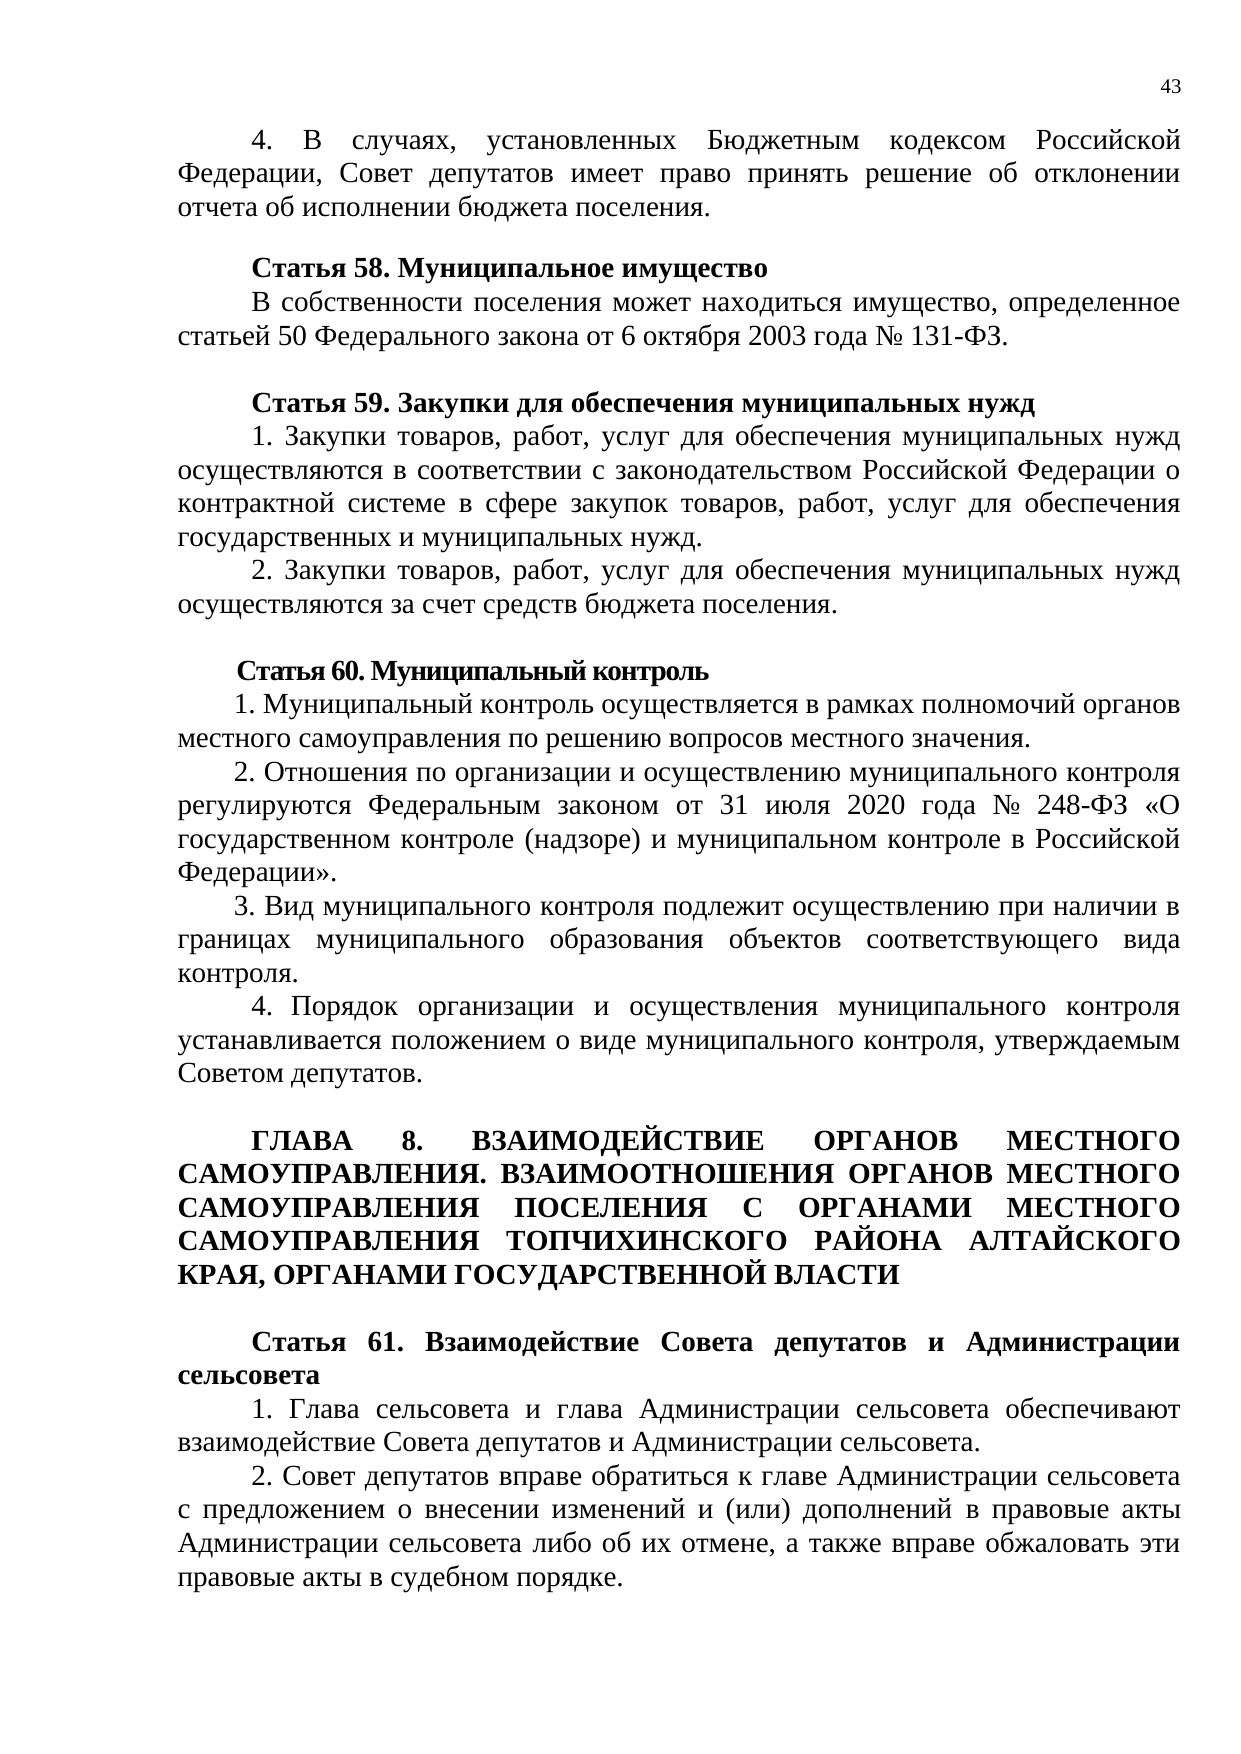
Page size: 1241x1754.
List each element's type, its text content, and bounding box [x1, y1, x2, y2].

text Статья 60. Муниципальный контроль [177, 653, 1181, 687]
text 4. Порядок организации и осуществления муниципального контроля устанавливается положением о виде муниципального контроля, утверждаемым Советом депутатов. [177, 988, 1181, 1089]
text В собственности поселения может находиться имущество, определенное статьей 50 Федерального закона от 6 октября 2003 года № 131-ФЗ. [177, 284, 1181, 351]
text 1. Закупки товаров, работ, услуг для обеспечения муниципальных нужд осуществляются в соответствии с законодательством Российской Федерации о контрактной системе в сфере закупок товаров, работ, услуг для обеспечения государственных и муниципальных нужд. [177, 418, 1181, 552]
text 2. Отношения по организации и осуществлению муниципального контроля регулируются Федеральным законом от 31 июля 2020 года № 248-ФЗ «О государственном контроле (надзоре) и муниципальном контроле в Российской Федерации». [177, 754, 1181, 888]
text 2. Совет депутатов вправе обратиться к главе Администрации сельсовета с предложением о внесении изменений и (или) дополнений в правовые акты Администрации сельсовета либо об их отмене, а также вправе обжаловать эти правовые акты в судебном порядке. [177, 1458, 1181, 1592]
text Статья 58. Муниципальное имущество [177, 251, 1181, 284]
text 3. Вид муниципального контроля подлежит осуществлению при наличии в границах муниципального образования объектов соответствующего вида контроля. [177, 888, 1181, 988]
text ГЛАВА 8. ВЗАИМОДЕЙСТВИЕ ОРГАНОВ МЕСТНОГО САМОУПРАВЛЕНИЯ. ВЗАИМООТНОШЕНИЯ ОРГАНОВ МЕСТНОГО САМОУПРАВЛЕНИЯ ПОСЕЛЕНИЯ С ОРГАНАМИ МЕСТНОГО САМОУПРАВЛЕНИЯ ТОПЧИХИНСКОГО РАЙОНА АЛТАЙСКОГО КРАЯ, ОРГАНАМИ ГОСУДАРСТВЕННОЙ ВЛАСТИ [177, 1123, 1181, 1290]
text 2. Закупки товаров, работ, услуг для обеспечения муниципальных нужд осуществляются за счет средств бюджета поселения. [177, 552, 1181, 619]
text 1. Глава сельсовета и глава Администрации сельсовета обеспечивают взаимодействие Совета депутатов и Администрации сельсовета. [177, 1391, 1181, 1458]
text Статья 61. Взаимодействие Совета депутатов и Администрации сельсовета [177, 1324, 1181, 1391]
text Статья 59. Закупки для обеспечения муниципальных нужд [177, 385, 1181, 418]
text 4. В случаях, установленных Бюджетным кодексом Российской Федерации, Совет депутатов имеет право принять решение об отклонении отчета об исполнении бюджета поселения. [177, 122, 1181, 222]
text 1. Муниципальный контроль осуществляется в рамках полномочий органов местного самоуправления по решению вопросов местного значения. [177, 687, 1181, 754]
